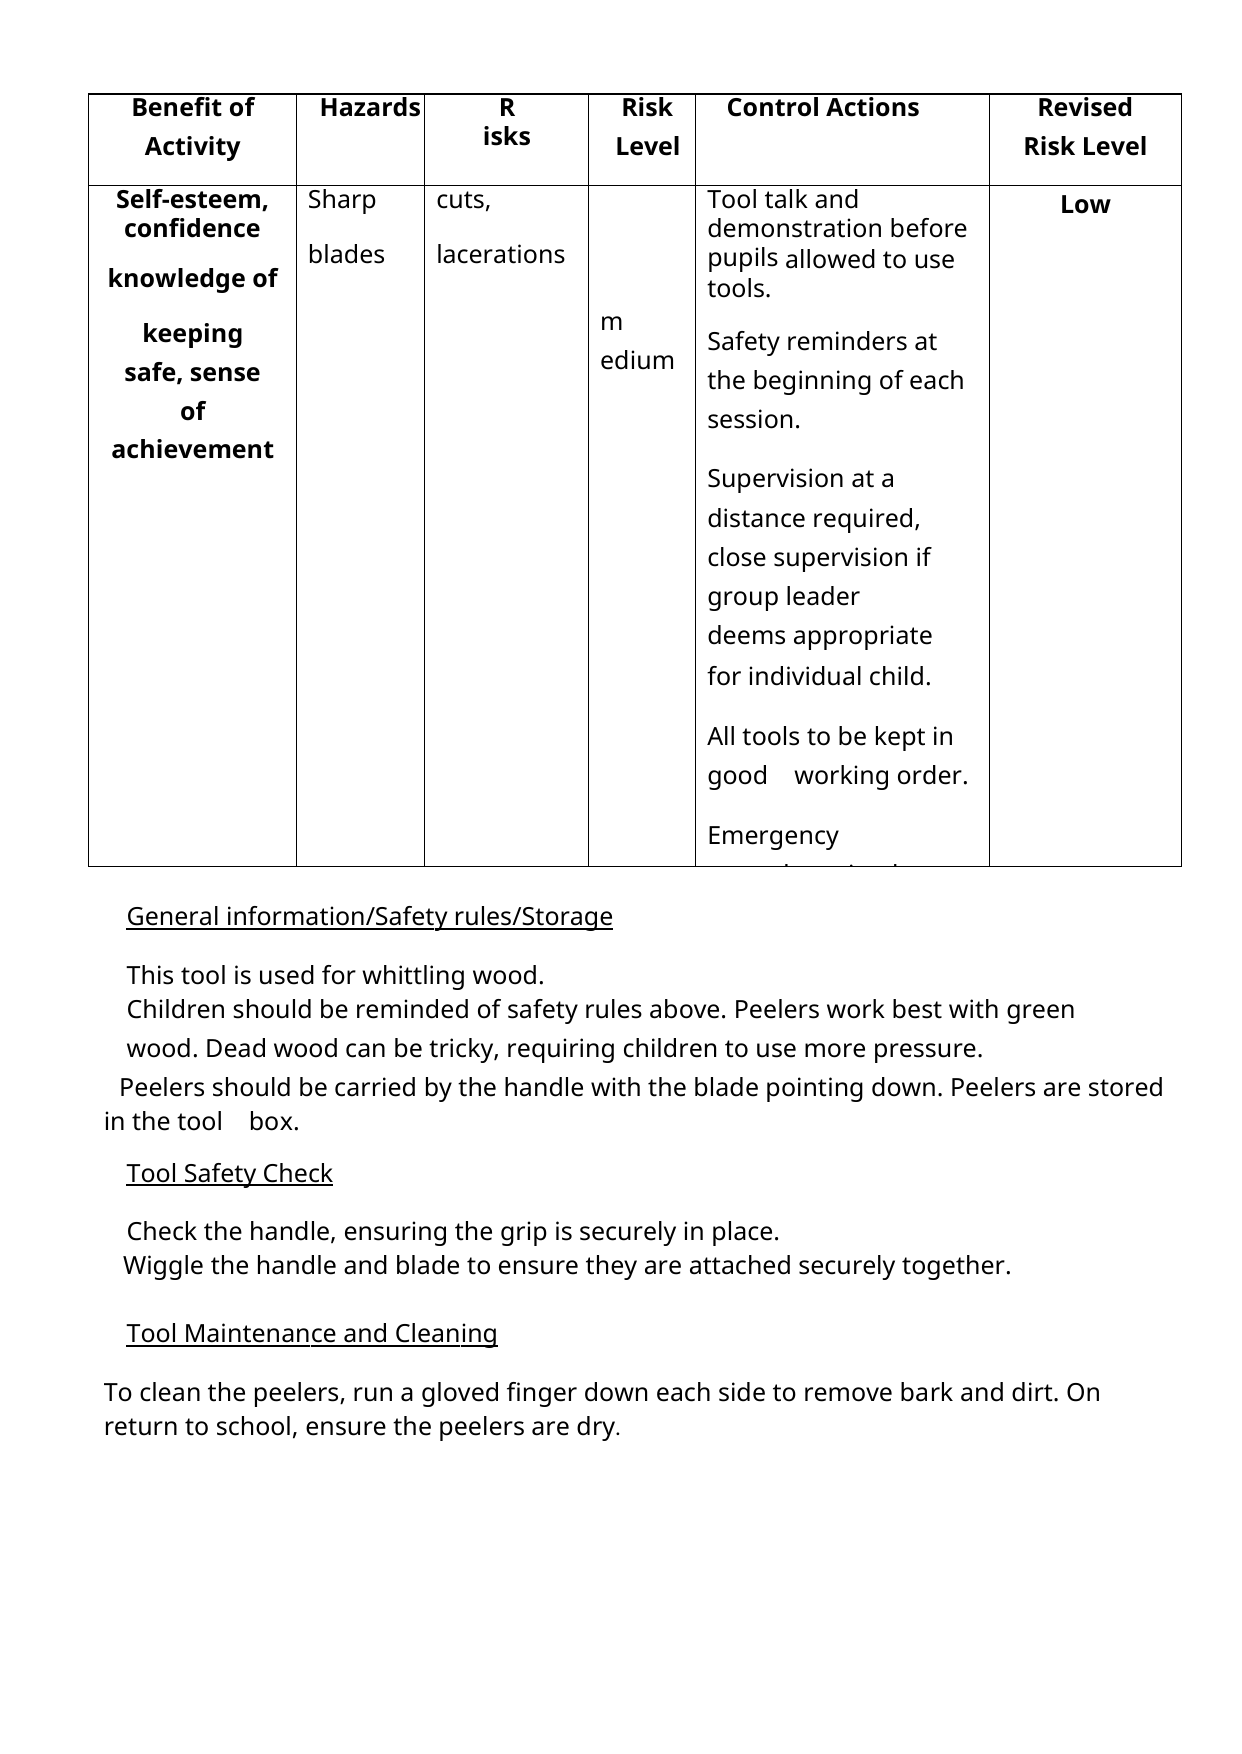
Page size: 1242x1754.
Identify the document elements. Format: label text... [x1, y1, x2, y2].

text Tool Maintenance and Cleaning [126, 1316, 1167, 1350]
table_cell medium [589, 186, 695, 866]
table_cell Tool talk and demonstration before pupils allowed to use tools. Safety reminders at the beginning of each session. Supervision at a distance required, close supervision if group leader deems appropriate for individual child. All tools to be kept in good working order. Emergency procedures in place, first aid kit and mobile phones carried at all times. [696, 186, 989, 866]
table_cell Self-esteem, confidence knowledge of keeping safe, sense of achievement [89, 186, 296, 866]
table_cell Low [990, 186, 1181, 866]
text To clean the peelers, run a gloved finger down each side to remove bark and dirt. On return to school, ensure the peelers are dry. [103, 1374, 1167, 1443]
table_header Hazards [297, 95, 424, 185]
table_cell cuts, lacerations [425, 186, 588, 866]
text Check the handle, ensuring the grip is securely in place. [126, 1214, 1167, 1248]
text General information/Safety rules/Storage [126, 902, 1167, 932]
text Wiggle the handle and blade to ensure they are attached securely together. [103, 1248, 1167, 1282]
text Tool Safety Check [126, 1159, 1167, 1188]
table_header Control Actions [696, 95, 989, 185]
table_header Risk Level [589, 95, 695, 185]
text Peelers should be carried by the handle with the blade pointing down. Peelers are stored in the tool box. [103, 1070, 1167, 1138]
table_cell Sharp blades [297, 186, 424, 866]
table_header Revised Risk Level [990, 95, 1181, 185]
text This tool is used for whittling wood. [126, 957, 1167, 991]
table_header Benefit of Activity [89, 95, 296, 185]
text Children should be reminded of safety rules above. Peelers work best with green wood. Dead wood can be tricky, requiring children to use more pressure. [126, 991, 1129, 1064]
table_header Risks [425, 95, 588, 185]
